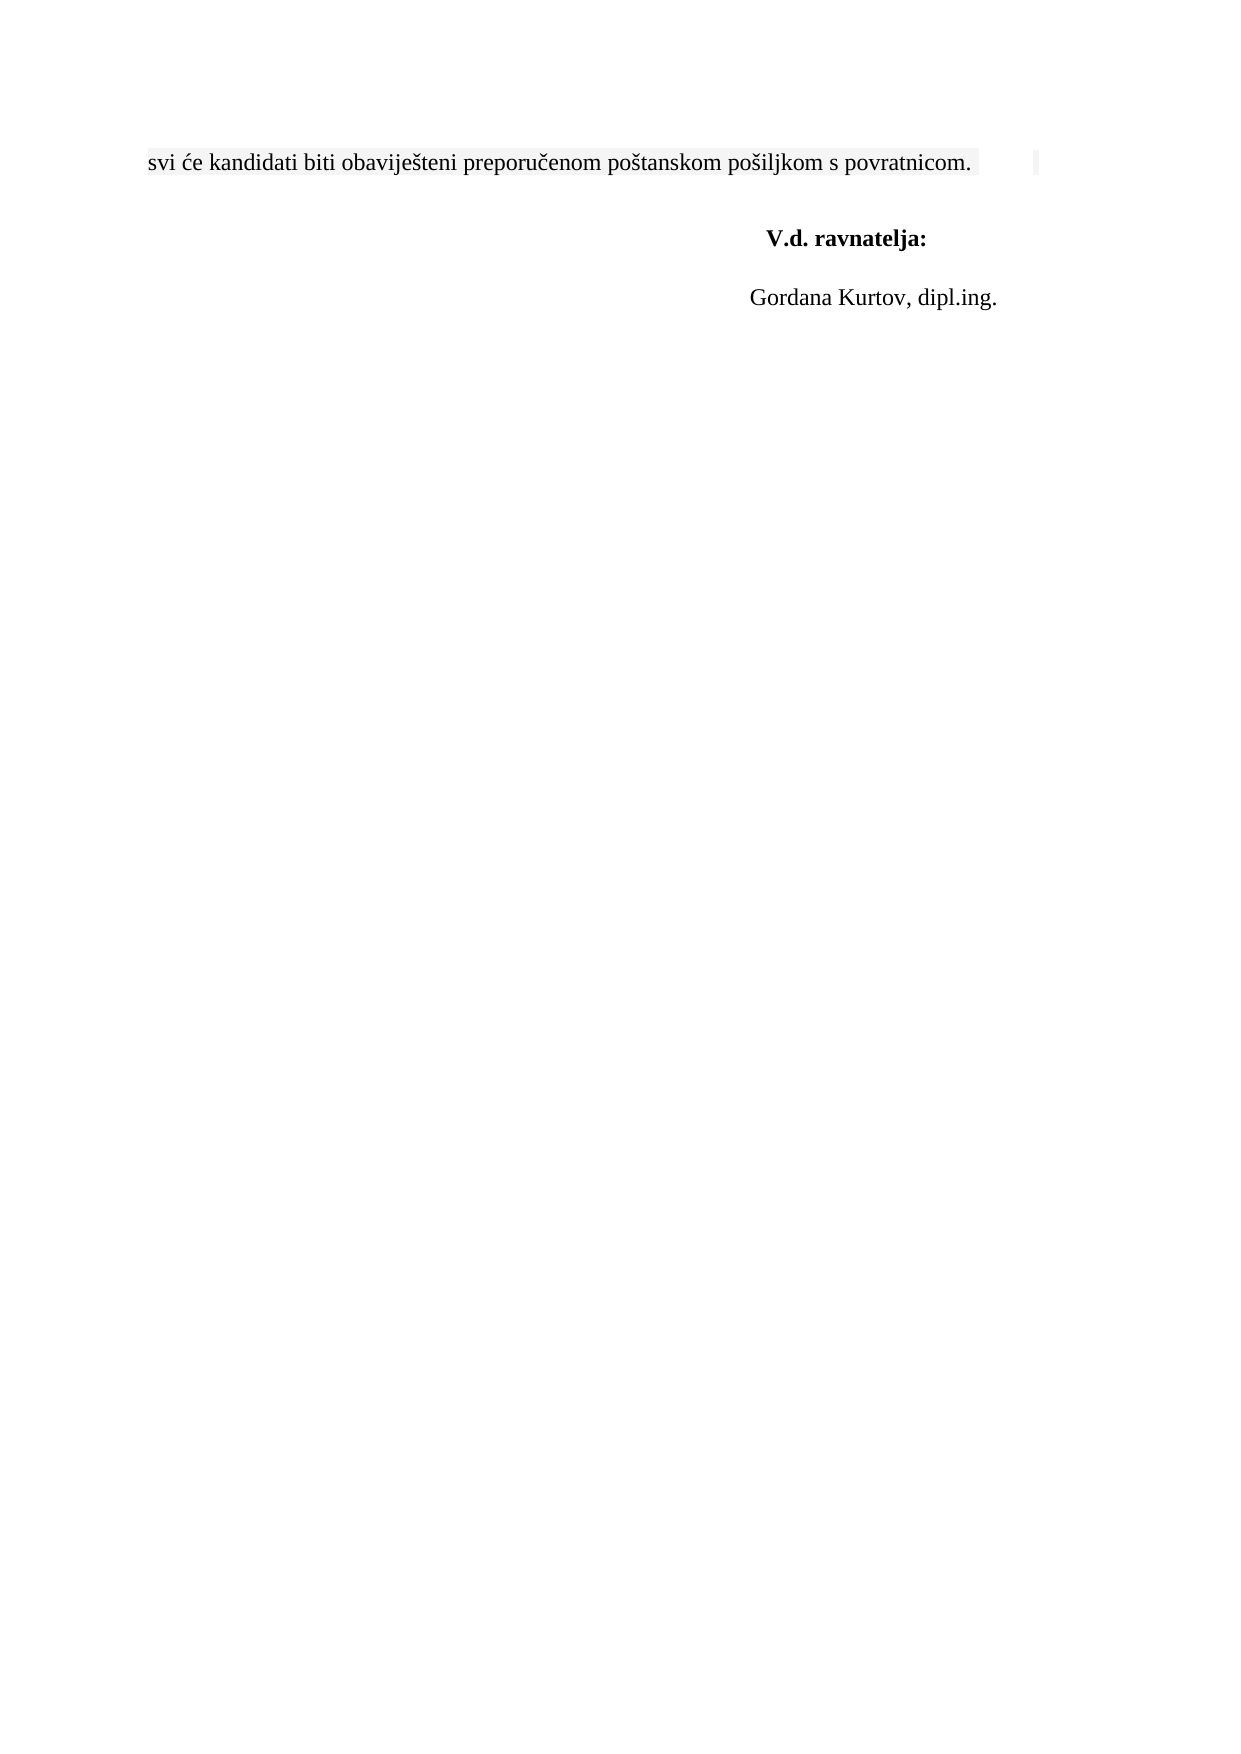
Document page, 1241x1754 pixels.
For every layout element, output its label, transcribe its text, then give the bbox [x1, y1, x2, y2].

text Obavijest o ishodu natječajnog postupka, škola će objaviti na svojim mrežnim stranicama ( http://www.os-svetifilipijakov.skole.hr/ ) te će se objavom rezultata natječaja smatrati da su svi kandidati obaviješteni i da neće biti pojedinačno pisano obaviješteni, a iznimno ako se na natječaj prijave kandidati koji se pozivaju na pravo prednosti pri zapošljavanju prema posebnim propisima svi će kandidati biti obaviješteni preporučenom poštanskom pošiljkom s povratnicom. [148, 148, 1093, 205]
text V.d. ravnatelja: Gordana Kurtov, dipl.ing. [664, 224, 1093, 311]
